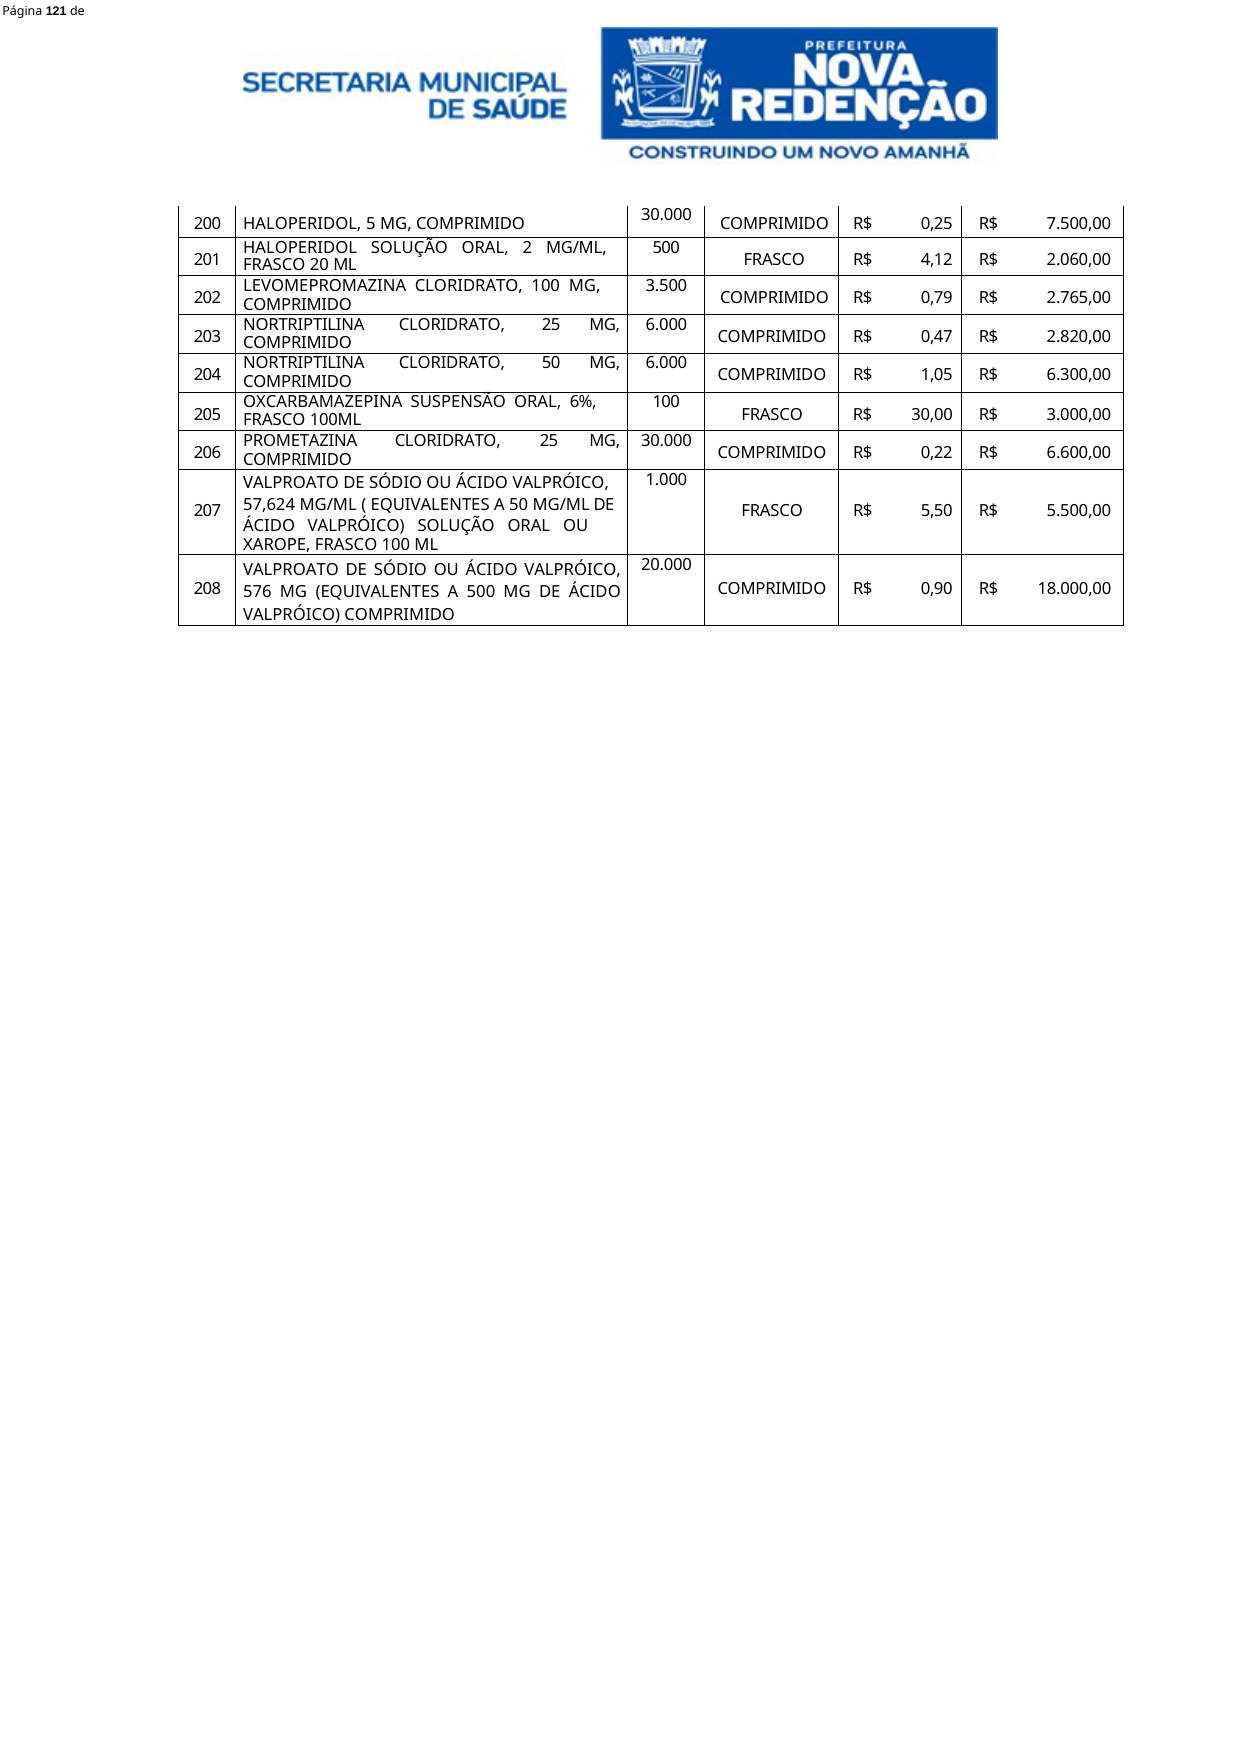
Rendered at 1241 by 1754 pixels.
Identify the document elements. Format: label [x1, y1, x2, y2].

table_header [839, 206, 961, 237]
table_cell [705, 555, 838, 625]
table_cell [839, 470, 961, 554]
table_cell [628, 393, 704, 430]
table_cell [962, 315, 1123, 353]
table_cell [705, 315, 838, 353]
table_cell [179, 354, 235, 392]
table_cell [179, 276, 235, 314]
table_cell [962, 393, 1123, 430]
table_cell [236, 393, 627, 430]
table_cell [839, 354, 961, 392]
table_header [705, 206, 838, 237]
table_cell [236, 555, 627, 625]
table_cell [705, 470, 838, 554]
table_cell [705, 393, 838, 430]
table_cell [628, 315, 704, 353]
picture [242, 27, 998, 165]
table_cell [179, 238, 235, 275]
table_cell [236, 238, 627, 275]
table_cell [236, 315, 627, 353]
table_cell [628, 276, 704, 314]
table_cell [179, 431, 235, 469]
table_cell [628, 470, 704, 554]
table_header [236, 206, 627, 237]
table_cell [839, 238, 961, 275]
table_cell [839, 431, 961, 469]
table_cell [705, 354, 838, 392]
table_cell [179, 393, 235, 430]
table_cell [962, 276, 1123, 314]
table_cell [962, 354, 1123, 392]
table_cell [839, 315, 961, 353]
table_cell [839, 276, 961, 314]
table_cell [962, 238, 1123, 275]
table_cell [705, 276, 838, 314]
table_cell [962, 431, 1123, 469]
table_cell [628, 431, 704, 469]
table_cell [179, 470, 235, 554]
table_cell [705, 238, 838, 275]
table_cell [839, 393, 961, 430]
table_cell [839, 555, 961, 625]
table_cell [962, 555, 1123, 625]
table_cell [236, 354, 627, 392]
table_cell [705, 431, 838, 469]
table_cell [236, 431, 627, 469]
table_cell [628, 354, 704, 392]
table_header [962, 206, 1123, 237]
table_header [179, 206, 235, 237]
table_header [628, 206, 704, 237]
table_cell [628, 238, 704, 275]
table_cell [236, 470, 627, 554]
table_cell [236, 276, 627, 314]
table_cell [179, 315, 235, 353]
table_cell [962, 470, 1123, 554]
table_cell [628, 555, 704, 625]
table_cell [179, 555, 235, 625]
